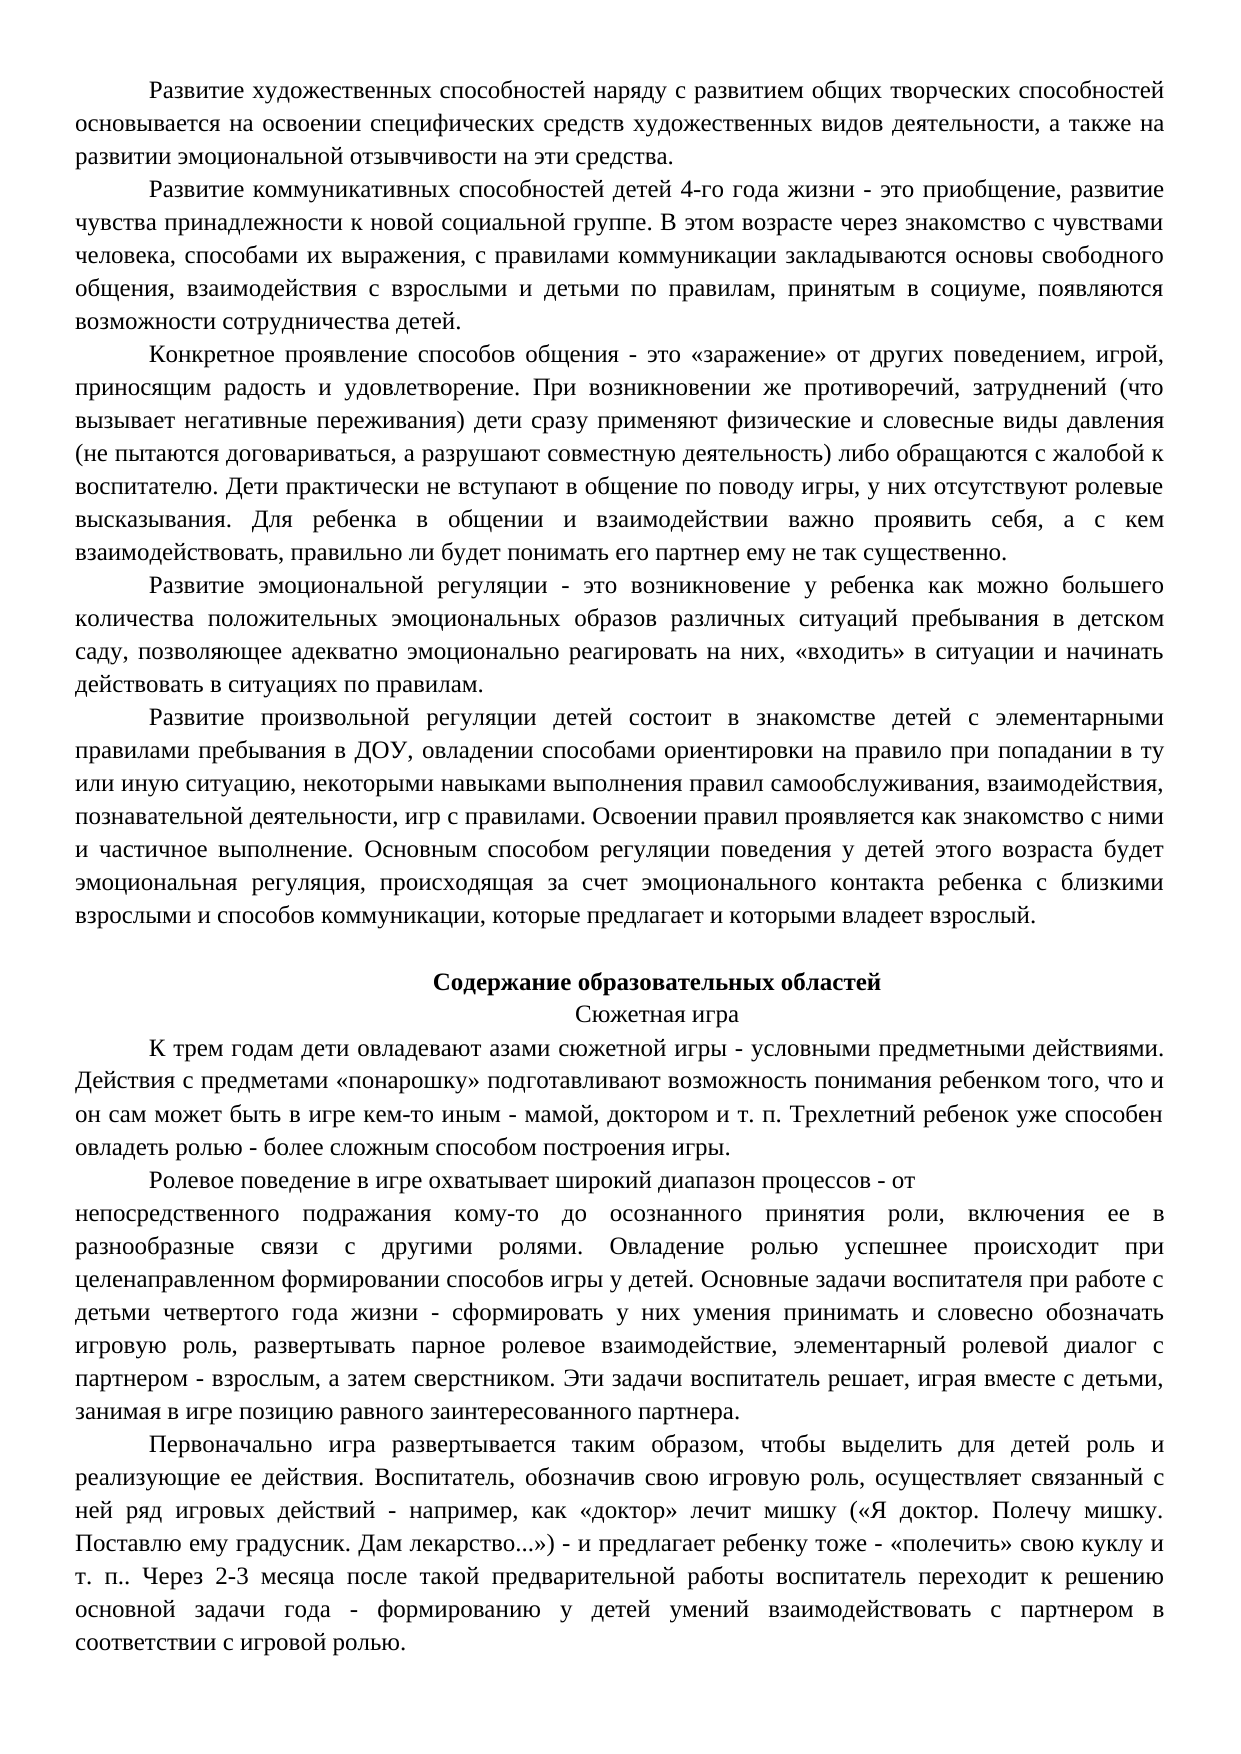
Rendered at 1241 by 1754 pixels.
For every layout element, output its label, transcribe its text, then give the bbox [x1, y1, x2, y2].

text Ролевое поведение в игре охватывает широкий диапазон процессов - от [75, 1165, 1165, 1193]
text Развитие художественных способностей наряду с развитием общих творческих способностей основывается на освоении специфических средств художественных видов деятельности, а также на развитии эмоциональной отзывчивости на эти средства. [75, 75, 1165, 170]
text Первоначально игра развертывается таким образом, чтобы выделить для детей роль и реализующие ее действия. Воспитатель, обозначив свою игровую роль, осуществляет связанный с ней ряд игровых действий - например, как «доктор» лечит мишку («Я доктор. Полечу мишку. Поставлю ему градусник. Дам лекарство...») - и предлагает ребенку тоже - «полечить» свою куклу и т. п.. Через 2-3 месяца после такой предварительной работы воспитатель переходит к решению основной задачи года - формированию у детей умений взаимодействовать с партнером в соответствии с игровой ролью. [75, 1429, 1165, 1656]
text Конкретное проявление способов общения - это «заражение» от других поведением, игрой, приносящим радость и удовлетворение. При возникновении же противоречий, затруднений (что вызывает негативные переживания) дети сразу применяют физические и словесные виды давления (не пытаются договариваться, а разрушают совместную деятельность) либо обращаются с жалобой к воспитателю. Дети практически не вступают в общение по поводу игры, у них отсутствуют ролевые высказывания. Для ребенка в общении и взаимодействии важно проявить себя, а с кем взаимодействовать, правильно ли будет понимать его партнер ему не так существенно. [75, 339, 1165, 566]
text Развитие коммуникативных способностей детей 4-го года жизни - это приобщение, развитие чувства принадлежности к новой социальной группе. В этом возрасте через знакомство с чувствами человека, способами их выражения, с правилами коммуникации закладываются основы свободного общения, взаимодействия с взрослыми и детьми по правилам, принятым в социуме, появляются возможности сотрудничества детей. [75, 174, 1165, 335]
text непосредственного подражания кому-то до осознанного принятия роли, включения ее в разнообразные связи с другими ролями. Овладение ролью успешнее происходит при целенаправленном формировании способов игры у детей. Основные задачи воспитателя при работе с детьми четвертого года жизни - сформировать у них умения принимать и словесно обозначать игровую роль, развертывать парное ролевое взаимодействие, элементарный ролевой диалог с партнером - взрослым, а затем сверстником. Эти задачи воспитатель решает, играя вместе с детьми, занимая в игре позицию равного заинтересованного партнера. [75, 1198, 1165, 1424]
text Развитие эмоциональной регуляции - это возникновение у ребенка как можно большего количества положительных эмоциональных образов различных ситуаций пребывания в детском саду, позволяющее адекватно эмоционально реагировать на них, «входить» в ситуации и начинать действовать в ситуациях по правилам. [75, 570, 1165, 698]
text Содержание образовательных областей [75, 967, 1165, 995]
text Развитие произвольной регуляции детей состоит в знакомстве детей с элементарными правилами пребывания в ДОУ, овладении способами ориентировки на правило при попадании в ту или иную ситуацию, некоторыми навыками выполнения правил самообслуживания, взаимодействия, познавательной деятельности, игр с правилами. Освоении правил проявляется как знакомство с ними и частичное выполнение. Основным способом регуляции поведения у детей этого возраста будет эмоциональная регуляция, происходящая за счет эмоционального контакта ребенка с близкими взрослыми и способов коммуникации, которые предлагает и которыми владеет взрослый. [75, 702, 1165, 929]
text К трем годам дети овладевают азами сюжетной игры - условными предметными действиями. Действия с предметами «понарошку» подготавливают возможность понимания ребенком того, что и он сам может быть в игре кем-то иным - мамой, доктором и т. п. Трехлетний ребенок уже способен овладеть ролью - более сложным способом построения игры. [75, 1033, 1165, 1160]
text Сюжетная игра [75, 999, 1165, 1028]
